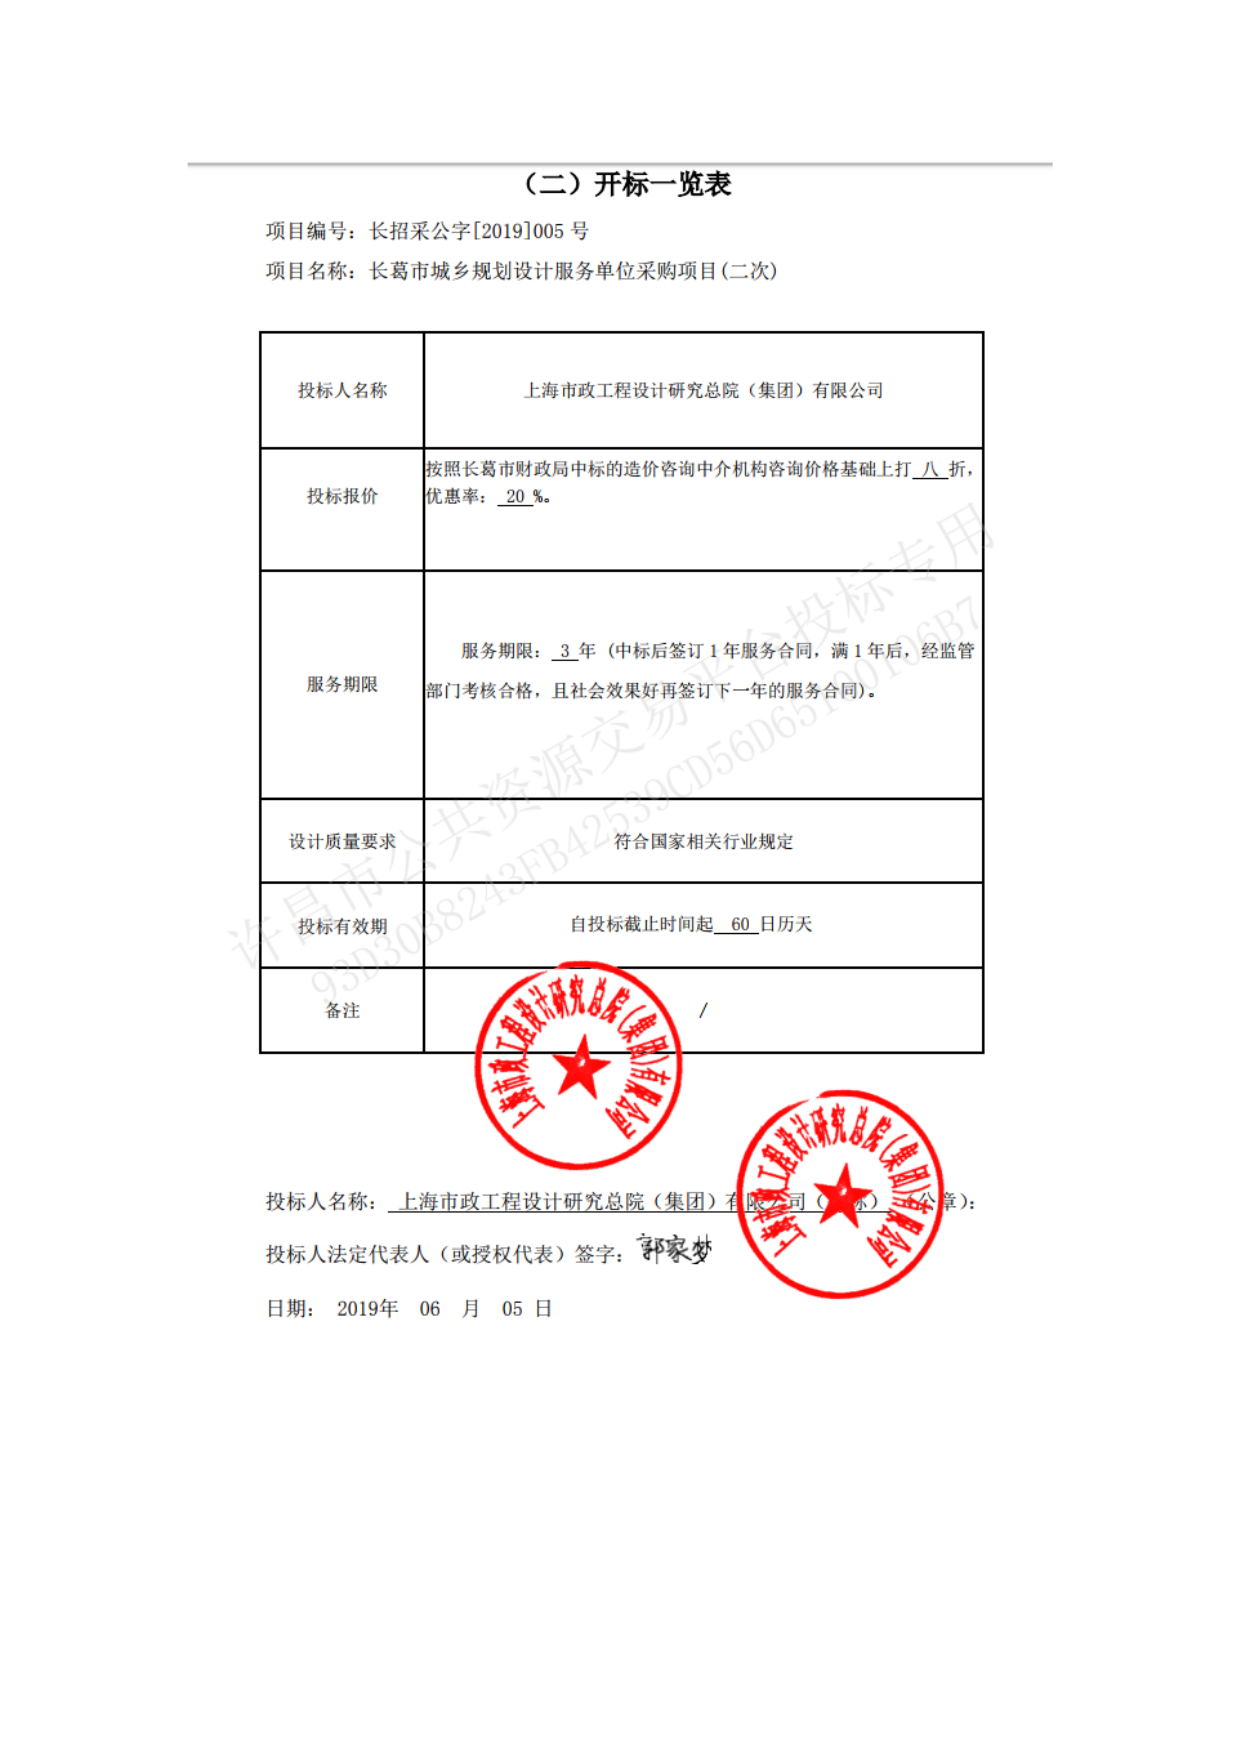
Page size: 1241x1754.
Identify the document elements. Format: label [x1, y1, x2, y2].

picture [187, 162, 1053, 1321]
